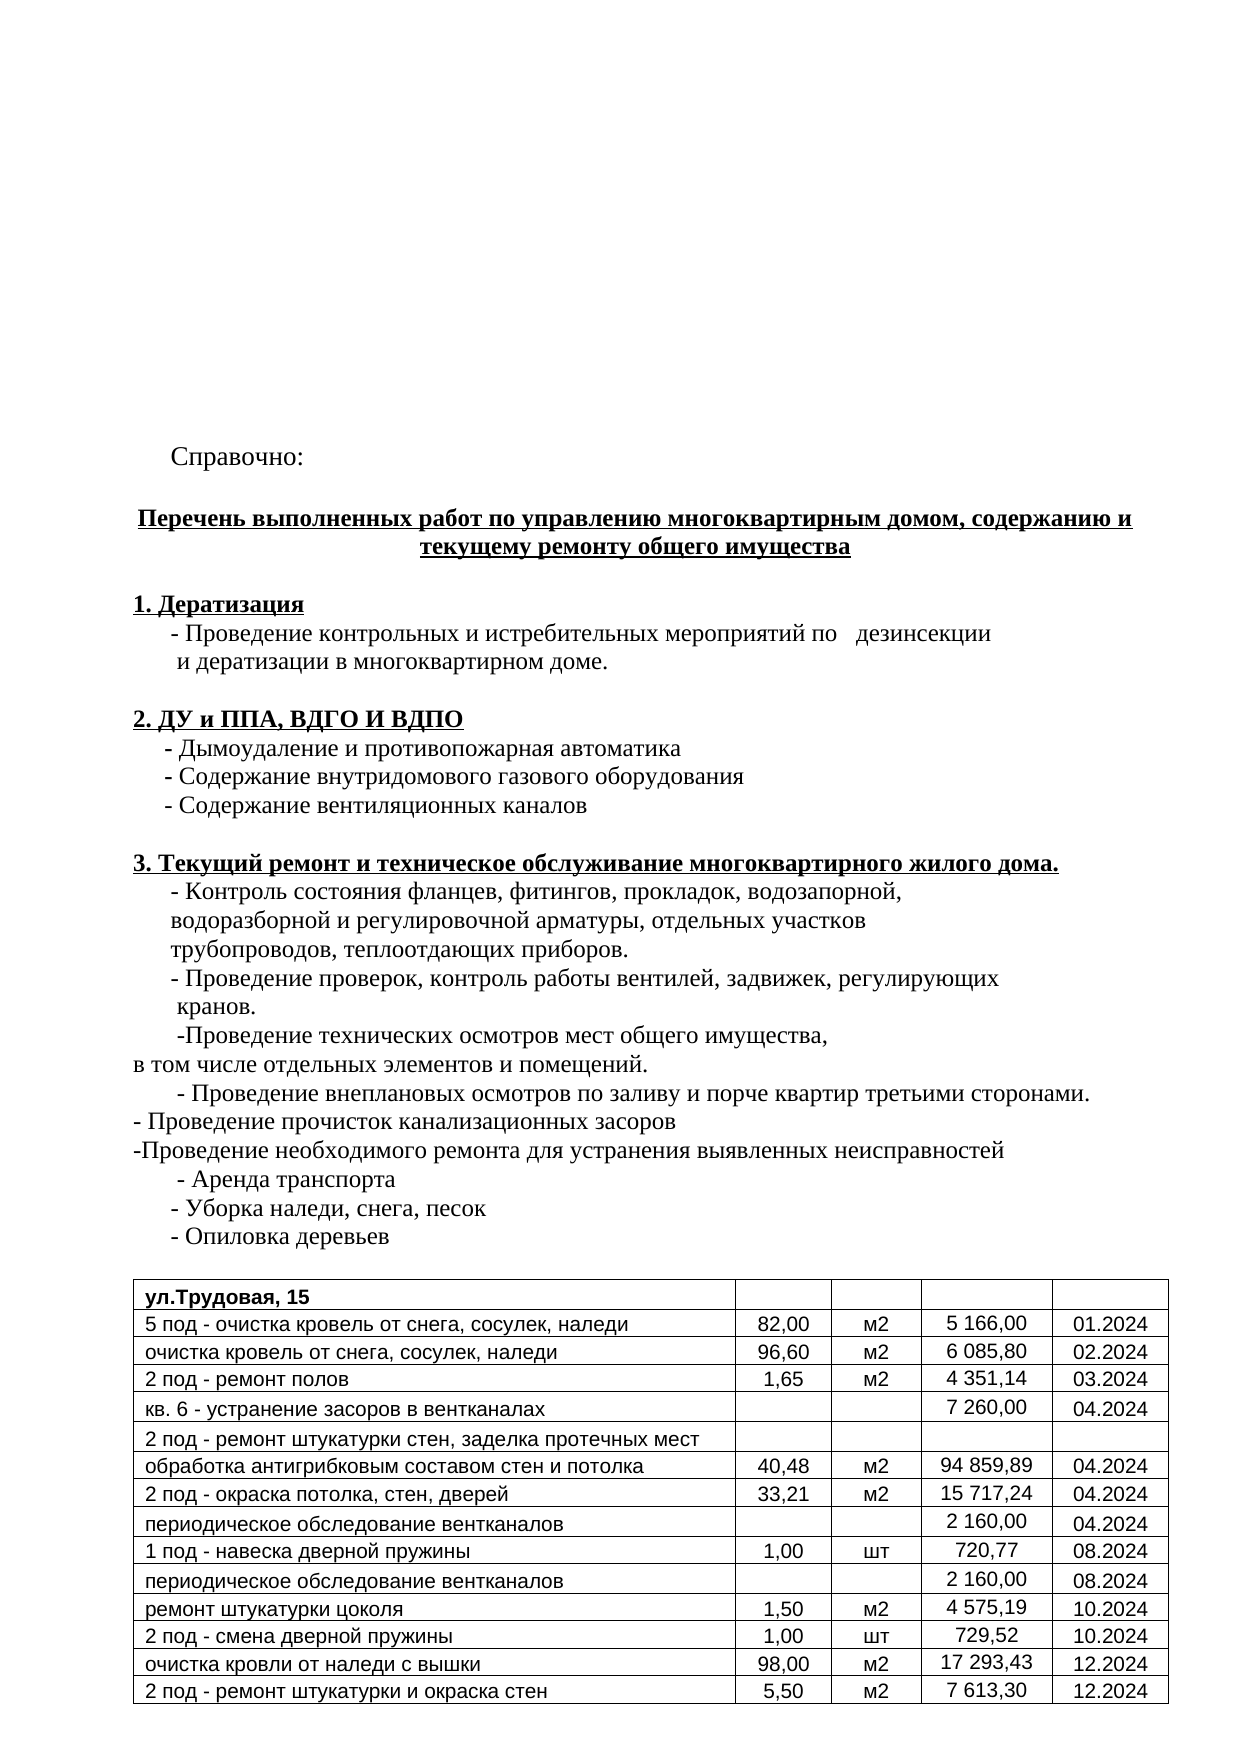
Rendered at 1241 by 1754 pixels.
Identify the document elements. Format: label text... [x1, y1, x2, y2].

text в том числе отдельных элементов и помещений. [133, 1049, 1137, 1078]
table_header [832, 1280, 921, 1309]
text - Опиловка деревьев [133, 1221, 1137, 1250]
table_cell [736, 1507, 831, 1536]
table_cell м2 [832, 1594, 921, 1620]
table_cell шт [832, 1537, 921, 1563]
table_cell обработка антигрибковым составом стен и потолка [134, 1452, 735, 1478]
text Справочно: [170, 440, 1137, 471]
table_cell 96,60 [736, 1337, 831, 1364]
table_cell 03.2024 [1053, 1365, 1168, 1391]
table_cell ремонт штукатурки цоколя [134, 1594, 735, 1620]
text 1. Дератизация [133, 589, 1137, 618]
table_cell м2 [832, 1676, 921, 1703]
table_cell [736, 1392, 831, 1421]
table_cell [736, 1422, 831, 1451]
table_cell 2 под - окраска потолка, стен, дверей [134, 1479, 735, 1506]
text и дератизации в многоквартирном доме. [133, 646, 1137, 675]
table_cell 17 293,43 [922, 1649, 1052, 1675]
table_cell периодическое обследование вентканалов [134, 1507, 735, 1536]
table_cell 04.2024 [1053, 1479, 1168, 1506]
table_cell кв. 6 - устранение засоров в вентканалах [134, 1392, 735, 1421]
table_cell 94 859,89 [922, 1452, 1052, 1478]
text - Дымоудаление и противопожарная автоматика [133, 733, 1137, 761]
table_header [1053, 1280, 1168, 1309]
table_cell 02.2024 [1053, 1337, 1168, 1364]
table_cell [832, 1392, 921, 1421]
table_cell 729,52 [922, 1621, 1052, 1648]
table_cell 2 под - ремонт полов [134, 1365, 735, 1391]
table_cell 08.2024 [1053, 1537, 1168, 1563]
table_cell 1,50 [736, 1594, 831, 1620]
table_cell 5 166,00 [922, 1310, 1052, 1336]
text водоразборной и регулировочной арматуры, отдельных участков [133, 905, 1137, 934]
table_header ул.Трудовая, 15 [134, 1280, 735, 1309]
text -Проведение необходимого ремонта для устранения выявленных неисправностей [133, 1135, 1137, 1164]
table_cell 10.2024 [1053, 1621, 1168, 1648]
table_cell периодическое обследование вентканалов [134, 1564, 735, 1593]
table_cell 04.2024 [1053, 1392, 1168, 1421]
table_cell 2 160,00 [922, 1564, 1052, 1593]
text 3. Текущий ремонт и техническое обслуживание многоквартирного жилого дома. [133, 848, 1137, 876]
table_cell [832, 1422, 921, 1451]
table_cell 5 под - очистка кровель от снега, сосулек, наледи [134, 1310, 735, 1336]
table_cell 2 160,00 [922, 1507, 1052, 1536]
table_cell 1,65 [736, 1365, 831, 1391]
table_cell 12.2024 [1053, 1649, 1168, 1675]
table_cell 4 351,14 [922, 1365, 1052, 1391]
table_cell 7 260,00 [922, 1392, 1052, 1421]
table_cell [922, 1422, 1052, 1451]
table_cell шт [832, 1621, 921, 1648]
table_cell 98,00 [736, 1649, 831, 1675]
table_cell 4 575,19 [922, 1594, 1052, 1620]
table_cell 2 под - ремонт штукатурки стен, заделка протечных мест [134, 1422, 735, 1451]
table_cell 720,77 [922, 1537, 1052, 1563]
table_cell 1,00 [736, 1621, 831, 1648]
text - Проведение внеплановых осмотров по заливу и порче квартир третьими сторонами. [133, 1078, 1137, 1106]
text - Содержание вентиляционных каналов [133, 790, 1137, 819]
text кранов. [133, 991, 1137, 1020]
table_cell м2 [832, 1310, 921, 1336]
table_cell очистка кровель от снега, сосулек, наледи [134, 1337, 735, 1364]
table_cell 12.2024 [1053, 1676, 1168, 1703]
table_cell 5,50 [736, 1676, 831, 1703]
table_cell 04.2024 [1053, 1507, 1168, 1536]
text - Контроль состояния фланцев, фитингов, прокладок, водозапорной, [133, 876, 1137, 905]
text Перечень выполненных работ по управлению многоквартирным домом, содержанию и текущему ремонту общего имущества [133, 503, 1137, 560]
table_header [736, 1280, 831, 1309]
table_cell м2 [832, 1452, 921, 1478]
table_cell м2 [832, 1649, 921, 1675]
table_cell [736, 1564, 831, 1593]
table_cell 2 под - смена дверной пружины [134, 1621, 735, 1648]
table_cell [1053, 1422, 1168, 1451]
table_cell [832, 1564, 921, 1593]
table_cell 7 613,30 [922, 1676, 1052, 1703]
table_header [922, 1280, 1052, 1309]
table_cell 33,21 [736, 1479, 831, 1506]
table_cell 40,48 [736, 1452, 831, 1478]
table_cell [832, 1507, 921, 1536]
table_cell 10.2024 [1053, 1594, 1168, 1620]
table_cell 04.2024 [1053, 1452, 1168, 1478]
table_cell м2 [832, 1365, 921, 1391]
text трубопроводов, теплоотдающих приборов. [133, 934, 1137, 963]
text - Аренда транспорта [133, 1164, 1137, 1193]
text - Содержание внутридомового газового оборудования [133, 761, 1137, 790]
text - Проведение проверок, контроль работы вентилей, задвижек, регулирующих [133, 963, 1137, 991]
table_cell 1,00 [736, 1537, 831, 1563]
text -Проведение технических осмотров мест общего имущества, [133, 1020, 1137, 1049]
table_cell 6 085,80 [922, 1337, 1052, 1364]
table_cell 1 под - навеска дверной пружины [134, 1537, 735, 1563]
table_cell 08.2024 [1053, 1564, 1168, 1593]
table_cell 2 под - ремонт штукатурки и окраска стен [134, 1676, 735, 1703]
text - Проведение контрольных и истребительных мероприятий по дезинсекции [133, 618, 1137, 646]
table_cell 15 717,24 [922, 1479, 1052, 1506]
table_cell 82,00 [736, 1310, 831, 1336]
table_cell м2 [832, 1337, 921, 1364]
text - Проведение прочисток канализационных засоров [133, 1106, 1137, 1135]
table_cell м2 [832, 1479, 921, 1506]
text - Уборка наледи, снега, песок [133, 1193, 1137, 1221]
text 2. ДУ и ППА, ВДГО И ВДПО [133, 704, 1137, 733]
table_cell очистка кровли от наледи с вышки [134, 1649, 735, 1675]
table_cell 01.2024 [1053, 1310, 1168, 1336]
